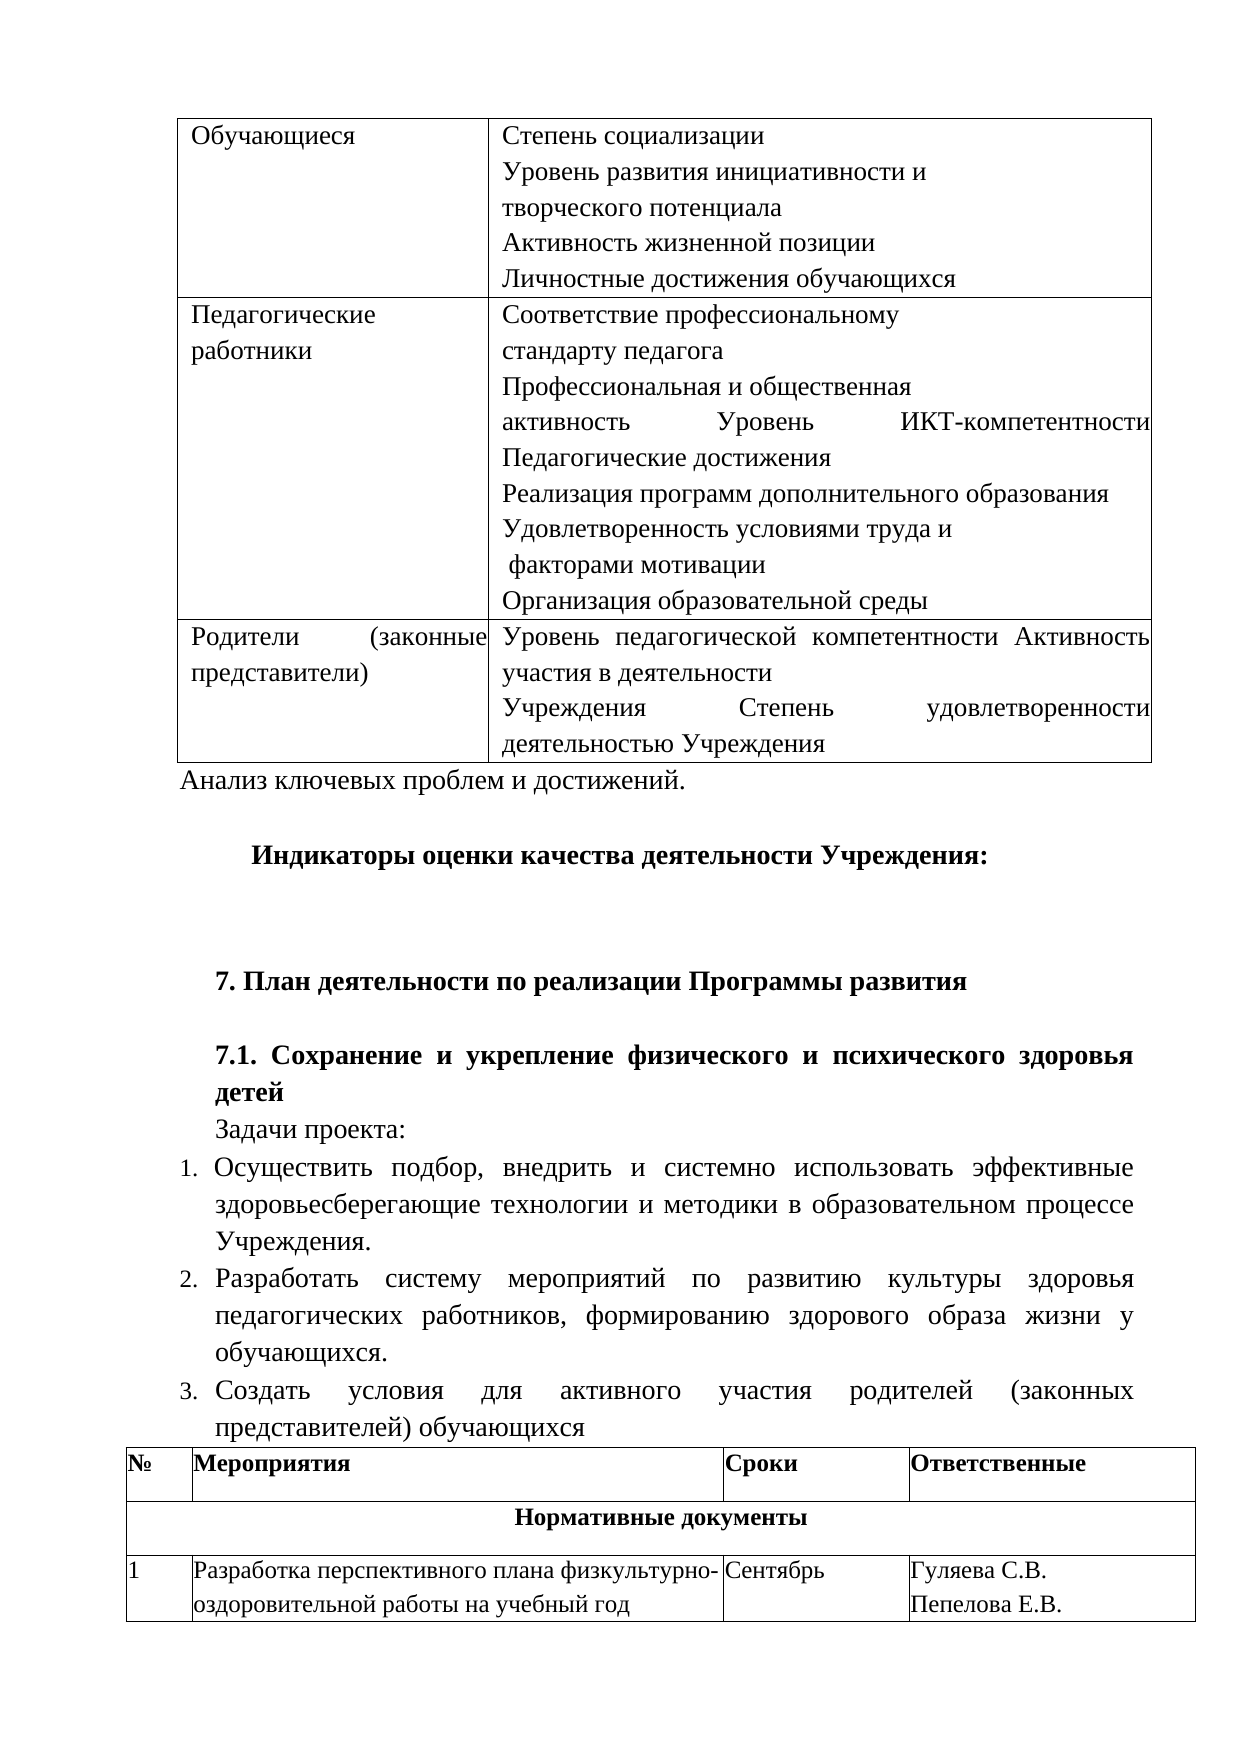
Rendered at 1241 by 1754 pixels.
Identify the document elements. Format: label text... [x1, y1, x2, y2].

table_cell Соответствие профессиональному стандарту педагога Профессиональная и общественная активность Уровень ИКТ-компетентности Педагогические достижения Реализация программ дополнительного образования Удовлетворенность условиями труда и факторами мотивации Организация образовательной среды [489, 298, 1151, 619]
table_cell Нормативные документы [127, 1502, 1195, 1554]
list Разработать систему мероприятий по развитию культуры здоровья педагогических работников, формированию здорового образа жизни у обучающихся. [179, 1261, 1135, 1368]
table_cell Родители (законные представители) [178, 620, 488, 762]
table_cell Гуляева С.В. Пепелова Е.В. [910, 1556, 1195, 1621]
table_header Сроки [724, 1448, 909, 1501]
table_header Мероприятия [193, 1448, 723, 1501]
table_header № [127, 1448, 192, 1501]
table_cell 1 [127, 1556, 192, 1621]
table_header Обучающиеся [178, 119, 488, 297]
table_header Степень социализации Уровень развития инициативности и творческого потенциала Активность жизненной позиции Личностные достижения обучающихся [489, 119, 1151, 297]
table_cell Разработка перспективного плана физкультурно-оздоровительной работы на учебный год [193, 1556, 723, 1621]
table_cell Уровень педагогической компетентности Активность участия в деятельности Учреждения Степень удовлетворенности деятельностью Учреждения [489, 620, 1151, 762]
text Задачи проекта: [215, 1112, 1152, 1145]
list Осуществить подбор, внедрить и системно использовать эффективные здоровьесберегающие технологии и методики в образовательном процессе Учреждения. [179, 1149, 1135, 1256]
text Индикаторы оценки качества деятельности Учреждения: [177, 838, 1152, 871]
text 7.1. Сохранение и укрепление физического и психического здоровья детей [215, 1038, 1135, 1108]
text 7. План деятельности по реализации Программы развития [177, 929, 1152, 996]
text Анализ ключевых проблем и достижений. [179, 763, 1147, 796]
table_cell Педагогические работники [178, 298, 488, 619]
table_header Ответственные [910, 1448, 1195, 1501]
table_cell Сентябрь [724, 1556, 909, 1621]
list Создать условия для активного участия родителей (законных представителей) обучающихся [179, 1373, 1135, 1442]
